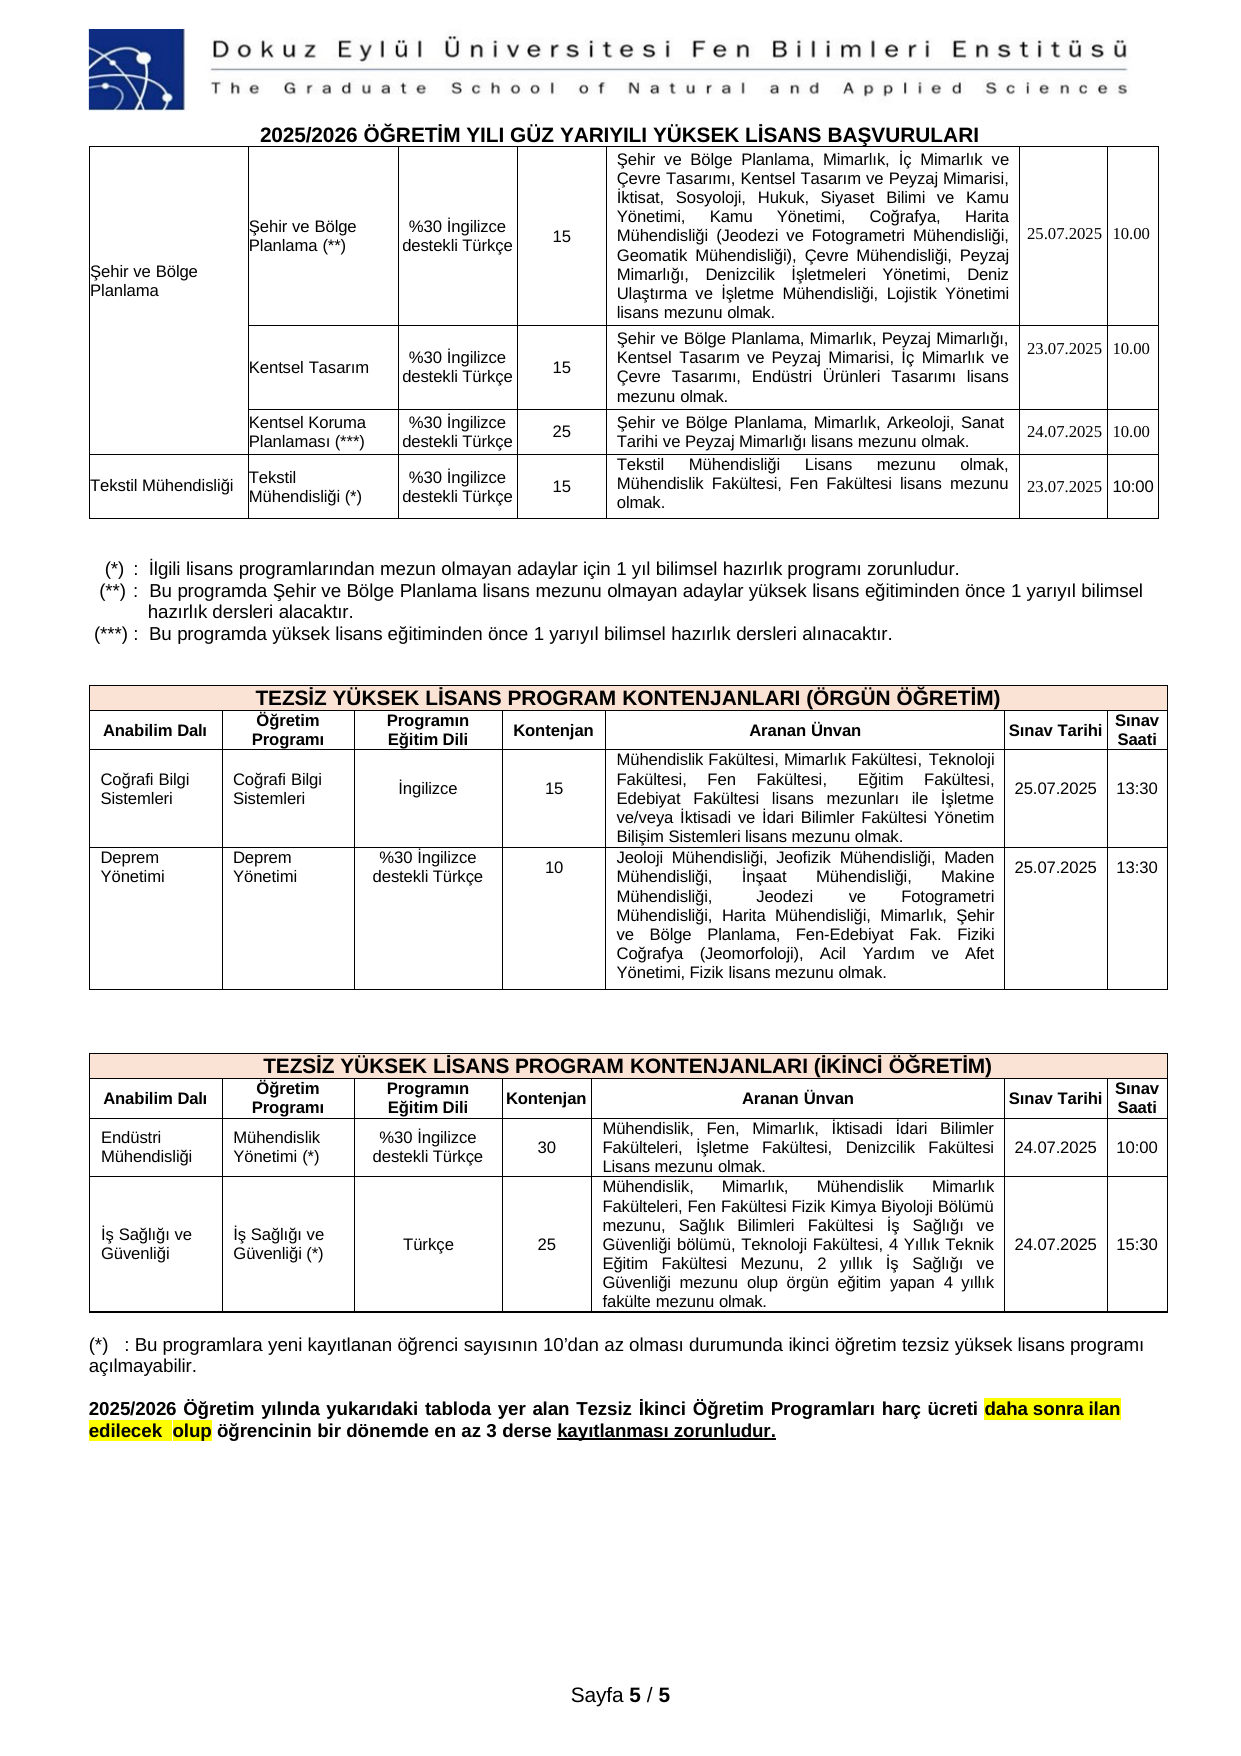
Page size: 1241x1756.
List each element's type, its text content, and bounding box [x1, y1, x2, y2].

table_cell %30 İngilizce destekli Türkçe [355, 1119, 502, 1176]
table_cell Mühendislik Yönetimi (*) [223, 1119, 354, 1176]
table_cell Tekstil Mühendisliği (*) [249, 455, 398, 518]
table_cell 10:00 [1108, 455, 1158, 518]
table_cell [399, 147, 517, 325]
text (**) : Bu programda Şehir ve Bölge Planlama lisans mezunu olmayan adaylar yüksek lisans eğitiminden önce 1 yarıyıl bilimsel hazırlık dersleri alacaktır. [99, 580, 1178, 623]
table_cell 25 [503, 1177, 591, 1311]
table_cell Deprem Yönetimi [223, 848, 354, 989]
table_cell İngilizce [355, 750, 502, 847]
table_header TEZSİZ YÜKSEK LİSANS PROGRAM KONTENJANLARI (İKİNCİ ÖĞRETİM) [90, 1054, 1167, 1078]
table_cell 15 [518, 147, 606, 325]
table_cell Öğretim Programı [223, 1079, 354, 1118]
table_cell Coğrafi Bilgi Sistemleri [90, 750, 222, 847]
table_cell Aranan Ünvan [606, 711, 1004, 749]
table_cell 23.07.2025 [1020, 455, 1107, 518]
table_cell Tekstil Mühendisliği Lisans mezunu olmak, Mühendislik Fakültesi, Fen Fakültesi lisans mezunu olmak. [607, 455, 1019, 518]
table_cell Tekstil Mühendisliği [90, 455, 248, 518]
table_cell 30 [503, 1119, 591, 1176]
table_cell Türkçe [355, 1177, 502, 1311]
table_cell 25.07.2025 [1005, 848, 1107, 989]
table_cell Şehir ve Bölge Planlama, Mimarlık, İç Mimarlık ve Çevre Tasarımı, Kentsel Tasarım ve Peyzaj Mimarisi, İktisat, Sosyoloji, Hukuk, Siyaset Bilimi ve Kamu Yönetimi, Kamu Yönetimi, Coğrafya, Harita Mühendisliği (Jeodezi ve Fotogrametri Mühendisliği, Geomatik Mühendisliği), Çevre Mühendisliği, Peyzaj Mimarlığı, Denizcilik İşletmeleri Yönetimi, Deniz Ulaştırma ve İşletme Mühendisliği, Lojistik Yönetimi lisans mezunu olmak. [607, 147, 1019, 325]
table_cell Şehir ve Bölge Planlama, Mimarlık, Peyzaj Mimarlığı, Kentsel Tasarım ve Peyzaj Mimarisi, İç Mimarlık ve Çevre Tasarımı, Endüstri Ürünleri Tasarımı lisans mezunu olmak. [607, 326, 1019, 409]
table_cell 13:30 [1108, 848, 1167, 989]
table_cell 15 [503, 750, 605, 847]
table_cell Sınav Tarihi [1005, 711, 1107, 749]
table_cell Şehir ve Bölge Planlama, Mimarlık, Arkeoloji, Sanat Tarihi ve Peyzaj Mimarlığı lisans mezunu olmak. [607, 410, 1019, 454]
text (*) : Bu programlara yeni kayıtlanan öğrenci sayısının 10’dan az olması durumunda ikinci öğretim tezsiz yüksek lisans programı açılmayabilir. [89, 1334, 1178, 1377]
table_cell 15:30 [1108, 1177, 1167, 1311]
table_cell 25.07.2025 [1005, 750, 1107, 847]
table_cell İş Sağlığı ve Güvenliği [90, 1177, 222, 1311]
table_cell Programın Eğitim Dili [355, 711, 502, 749]
table_cell 13:30 [1108, 750, 1167, 847]
table_cell Mühendislik, Fen, Mimarlık, İktisadi İdari Bilimler Fakülteleri, İşletme Fakültesi, Denizcilik Fakültesi Lisans mezunu olmak. [592, 1119, 1004, 1176]
table_cell Mühendislik Fakültesi, Mimarlık Fakültesi, Teknoloji Fakültesi, Fen Fakültesi, Eğitim Fakültesi, Edebiyat Fakültesi lisans mezunları ile İşletme ve/veya İktisadi ve İdari Bilimler Fakültesi Yönetim Bilişim Sistemleri lisans mezunu olmak. [606, 750, 1004, 847]
table_cell Şehir ve Bölge Planlama (**) [249, 147, 398, 325]
table_cell %30 İngilizce destekli Türkçe [355, 848, 502, 989]
table_cell 15 [518, 455, 606, 518]
table_cell Aranan Ünvan [592, 1079, 1004, 1118]
table_cell 24.07.2025 [1020, 410, 1107, 454]
table_cell %30 İngilizce destekli Türkçe [399, 326, 517, 409]
table_cell %30 İngilizce destekli Türkçe [399, 455, 517, 518]
table_header TEZSİZ YÜKSEK LİSANS PROGRAM KONTENJANLARI (ÖRGÜN ÖĞRETİM) [90, 686, 1167, 710]
table_cell Sınav Saati [1108, 1079, 1167, 1118]
table_cell 15 [518, 326, 606, 409]
table_cell Sınav Tarihi [1005, 1079, 1107, 1118]
table_cell Endüstri Mühendisliği [90, 1119, 222, 1176]
table_cell Kontenjan [503, 1079, 591, 1118]
table_cell Şehir ve Bölge Planlama [90, 147, 248, 454]
text (*) : İlgili lisans programlarından mezun olmayan adaylar için 1 yıl bilimsel hazırlık programı zorunludur. [104, 558, 1178, 580]
table_cell Kontenjan [503, 711, 605, 749]
table_cell 23.07.2025 [1020, 326, 1107, 409]
table_cell Öğretim Programı [223, 711, 354, 749]
text (***) : Bu programda yüksek lisans eğitiminden önce 1 yarıyıl bilimsel hazırlık dersleri alınacaktır. [94, 623, 1178, 644]
table_cell Programın Eğitim Dili [355, 1079, 502, 1118]
table_cell Jeoloji Mühendisliği, Jeofizik Mühendisliği, Maden Mühendisliği, İnşaat Mühendisliği, Makine Mühendisliği, Jeodezi ve Fotogrametri Mühendisliği, Harita Mühendisliği, Mimarlık, Şehir ve Bölge Planlama, Fen-Edebiyat Fak. Fiziki Coğrafya (Jeomorfoloji), Acil Yardım ve Afet Yönetimi, Fizik lisans mezunu olmak. [606, 848, 1004, 989]
table_cell 10.00 [1108, 410, 1158, 454]
table_cell 25 [518, 410, 606, 454]
table_cell Anabilim Dalı [90, 1079, 222, 1118]
table_cell Anabilim Dalı [90, 711, 222, 749]
table_cell İş Sağlığı ve Güvenliği (*) [223, 1177, 354, 1311]
table_cell %30 İngilizce destekli Türkçe [399, 410, 517, 454]
table_cell 25.07.2025 [1020, 147, 1107, 325]
table_cell 10.00 [1108, 326, 1158, 409]
table_cell Kentsel Tasarım [249, 326, 398, 409]
table_cell 10:00 [1108, 1119, 1167, 1176]
table_cell Deprem Yönetimi [90, 848, 222, 989]
table_cell 10 [503, 848, 605, 989]
text 2025/2026 Öğretim yılında yukarıdaki tabloda yer alan Tezsiz İkinci Öğretim Programları harç ücreti daha sonra ilan edilecek olup öğrencinin bir dönemde en az 3 derse kayıtlanması zorunludur. [89, 1398, 1178, 1442]
table_cell Coğrafi Bilgi Sistemleri [223, 750, 354, 847]
table_cell 10.00 [1108, 147, 1158, 325]
picture [88, 29, 1150, 111]
table_cell Sınav Saati [1108, 711, 1167, 749]
table_cell Kentsel Koruma Planlaması (***) [249, 410, 398, 454]
table_cell Mühendislik, Mimarlık, Mühendislik Mimarlık Fakülteleri, Fen Fakültesi Fizik Kimya Biyoloji Bölümü mezunu, Sağlık Bilimleri Fakültesi İş Sağlığı ve Güvenliği bölümü, Teknoloji Fakültesi, 4 Yıllık Teknik Eğitim Fakültesi Mezunu, 2 yıllık İş Sağlığı ve Güvenliği mezunu olup örgün eğitim yapan 4 yıllık fakülte mezunu olmak. [592, 1177, 1004, 1311]
table_cell 24.07.2025 [1005, 1119, 1107, 1176]
table_cell 24.07.2025 [1005, 1177, 1107, 1311]
